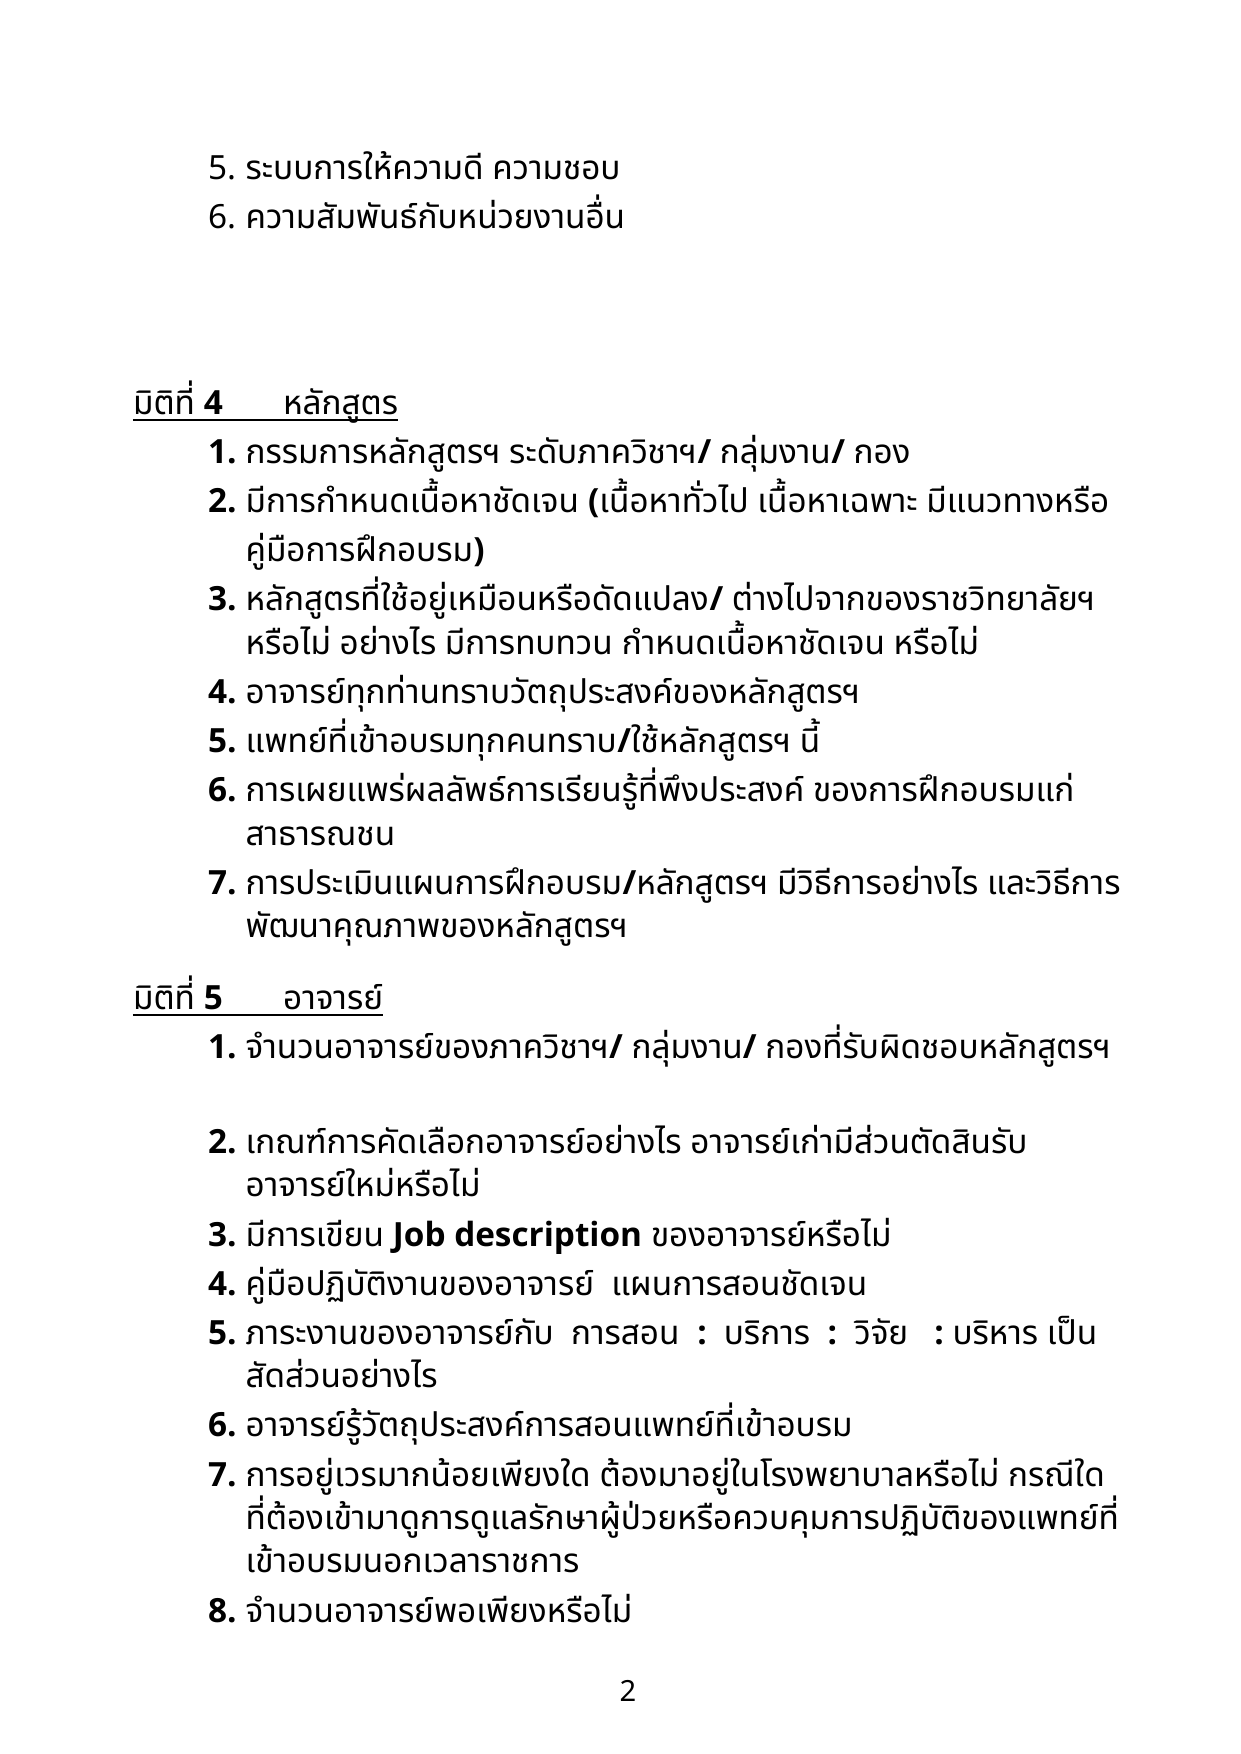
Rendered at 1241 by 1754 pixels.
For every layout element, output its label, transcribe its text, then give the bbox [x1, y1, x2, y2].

list แพทย์ที่เข้าอบรมทุกคนทราบ/ใช้หลักสูตรฯ นี้ [208, 717, 1122, 766]
list เกณฑ์การคัดเลือกอาจารย์อย่างไร อาจารย์เก่ามีส่วนตัดสินรับอาจารย์ใหม่หรือไม่ [208, 1118, 1122, 1210]
list การเผยแพร่ผลลัพธ์การเรียนรู้ที่พึงประสงค์ ของการฝึกอบรมแก่สาธารณชน [208, 766, 1122, 859]
list ความสัมพันธ์กับหน่วยงานอื่น [208, 193, 1122, 242]
list หลักสูตรที่ใช้อยู่เหมือนหรือดัดแปลง/ ต่างไปจากของราชวิทยาลัยฯ หรือไม่ อย่างไร มีการทบทวน กำหนดเนื้อหาชัดเจน หรือไม่ [208, 575, 1122, 668]
text มิติที่ 5 อาจารย์ [133, 974, 1122, 1023]
list ระบบการให้ความดี ความชอบ [208, 144, 1122, 193]
list อาจารย์ทุกท่านทราบวัตถุประสงค์ของหลักสูตรฯ [208, 668, 1122, 717]
list อาจารย์รู้วัตถุประสงค์การสอนแพทย์ที่เข้าอบรม [208, 1401, 1122, 1450]
list มีการเขียน Job description ของอาจารย์หรือไม่ [208, 1210, 1122, 1259]
list ภาระงานของอาจารย์กับ การสอน : บริการ : วิจัย : บริหาร เป็นสัดส่วนอย่างไร [208, 1309, 1122, 1401]
list มีการกำหนดเนื้อหาชัดเจน (เนื้อหาทั่วไป เนื้อหาเฉพาะ มีแนวทางหรือคู่มือการฝึกอบรม) [208, 477, 1122, 575]
list กรรมการหลักสูตรฯ ระดับภาควิชาฯ/ กลุ่มงาน/ กอง [208, 428, 1122, 477]
text มิติที่ 4 หลักสูตร [133, 378, 1122, 428]
list การประเมินแผนการฝึกอบรม/หลักสูตรฯ มีวิธีการอย่างไร และวิธีการพัฒนาคุณภาพของหลักสูตรฯ [208, 859, 1122, 951]
list การอยู่เวรมากน้อยเพียงใด ต้องมาอยู่ในโรงพยาบาลหรือไม่ กรณีใดที่ต้องเข้ามาดูการดูแลรักษาผู้ป่วยหรือควบคุมการปฏิบัติของแพทย์ที่เข้าอบรมนอกเวลาราชการ [208, 1450, 1122, 1586]
list จำนวนอาจารย์ของภาควิชาฯ/ กลุ่มงาน/ กองที่รับผิดชอบหลักสูตรฯ [208, 1023, 1122, 1118]
list คู่มือปฏิบัติงานของอาจารย์ แผนการสอนชัดเจน [208, 1259, 1122, 1309]
list จำนวนอาจารย์พอเพียงหรือไม่ [208, 1586, 1122, 1636]
